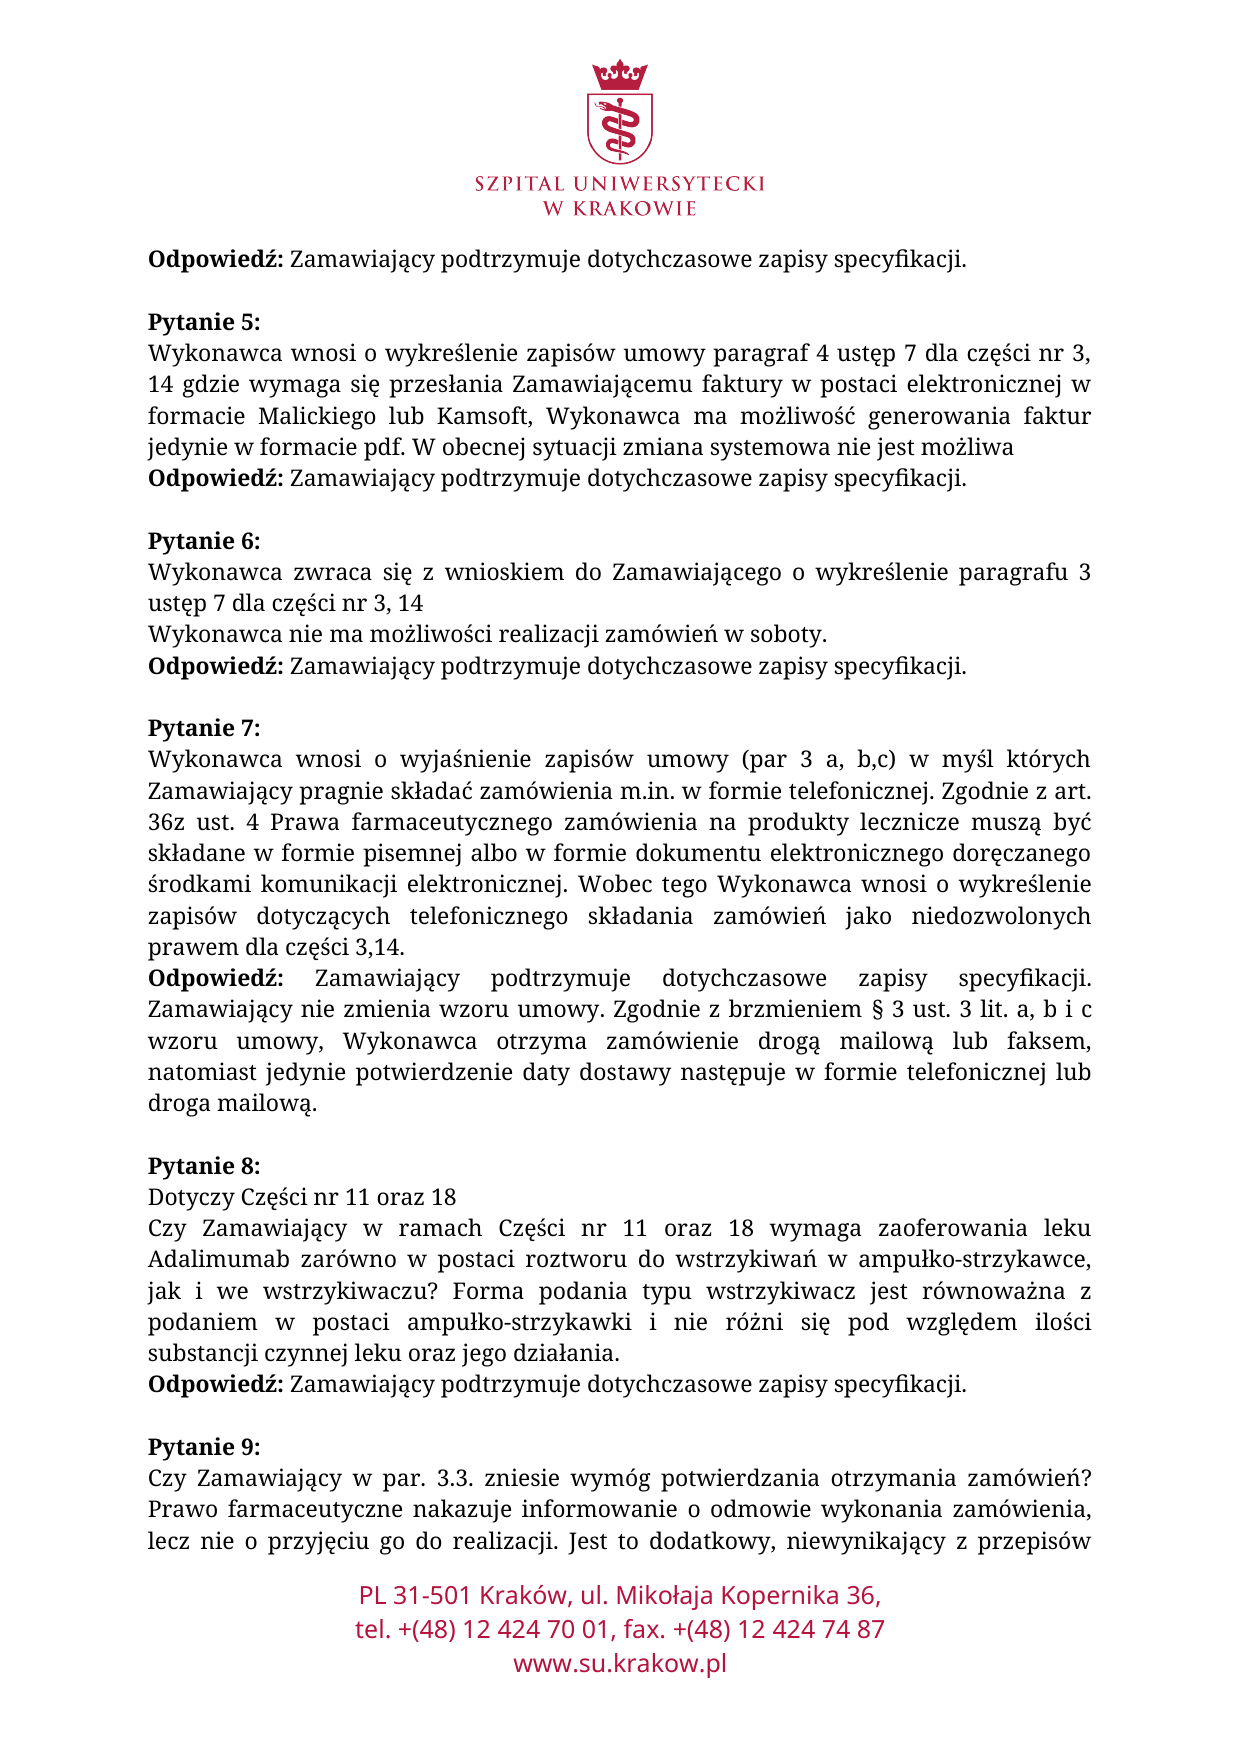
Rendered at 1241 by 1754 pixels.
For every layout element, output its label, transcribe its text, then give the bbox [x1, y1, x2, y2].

text Odpowiedź: Zamawiający podtrzymuje dotychczasowe zapisy specyfikacji. [148, 1368, 1093, 1399]
text Odpowiedź: Zamawiający podtrzymuje dotychczasowe zapisy specyfikacji. Zamawiający nie zmienia wzoru umowy. Zgodnie z brzmieniem § 3 ust. 3 lit. a, b i c wzoru umowy, Wykonawca otrzyma zamówienie drogą mailową lub faksem, natomiast jedynie potwierdzenie daty dostawy następuje w formie telefonicznej lub droga mailową. [148, 962, 1093, 1118]
text Wykonawca wnosi o wykreślenie zapisów umowy paragraf 4 ustęp 7 dla części nr 3, 14 gdzie wymaga się przesłania Zamawiającemu faktury w postaci elektronicznej w formacie Malickiego lub Kamsoft, Wykonawca ma możliwość generowania faktur jedynie w formacie pdf. W obecnej sytuacji zmiana systemowa nie jest możliwa [148, 337, 1093, 462]
text Wykonawca wnosi o wyjaśnienie zapisów umowy (par 3 a, b,c) w myśl których Zamawiający pragnie składać zamówienia m.in. w formie telefonicznej. Zgodnie z art. 36z ust. 4 Prawa farmaceutycznego zamówienia na produkty lecznicze muszą być składane w formie pisemnej albo w formie dokumentu elektronicznego doręczanego środkami komunikacji elektronicznej. Wobec tego Wykonawca wnosi o wykreślenie zapisów dotyczących telefonicznego składania zamówień jako niedozwolonych prawem dla części 3,14. [148, 743, 1093, 962]
text Odpowiedź: Zamawiający podtrzymuje dotychczasowe zapisy specyfikacji. [148, 649, 1093, 681]
text Pytanie 7: [148, 712, 1093, 743]
text Pytanie 8: [148, 1149, 1093, 1181]
text Pytanie 5: [148, 306, 1093, 337]
text Pytanie 9: [148, 1431, 1093, 1462]
text Wykonawca zwraca się z wnioskiem do Zamawiającego o wykreślenie paragrafu 3 ustęp 7 dla części nr 3, 14 [148, 556, 1093, 618]
text Odpowiedź: Zamawiający podtrzymuje dotychczasowe zapisy specyfikacji. [148, 462, 1093, 493]
text Wykonawca nie ma możliwości realizacji zamówień w soboty. [148, 618, 1093, 649]
text Dotyczy Części nr 11 oraz 18 [148, 1181, 1093, 1212]
text Odpowiedź: Zamawiający podtrzymuje dotychczasowe zapisy specyfikacji. [148, 243, 1093, 274]
text Czy Zamawiający w ramach Części nr 11 oraz 18 wymaga zaoferowania leku Adalimumab zarówno w postaci roztworu do wstrzykiwań w ampułko-strzykawce, jak i we wstrzykiwaczu? Forma podania typu wstrzykiwacz jest równoważna z podaniem w postaci ampułko-strzykawki i nie różni się pod względem ilości substancji czynnej leku oraz jego działania. [148, 1212, 1093, 1368]
picture [475, 59, 765, 216]
text Pytanie 6: [148, 524, 1093, 556]
